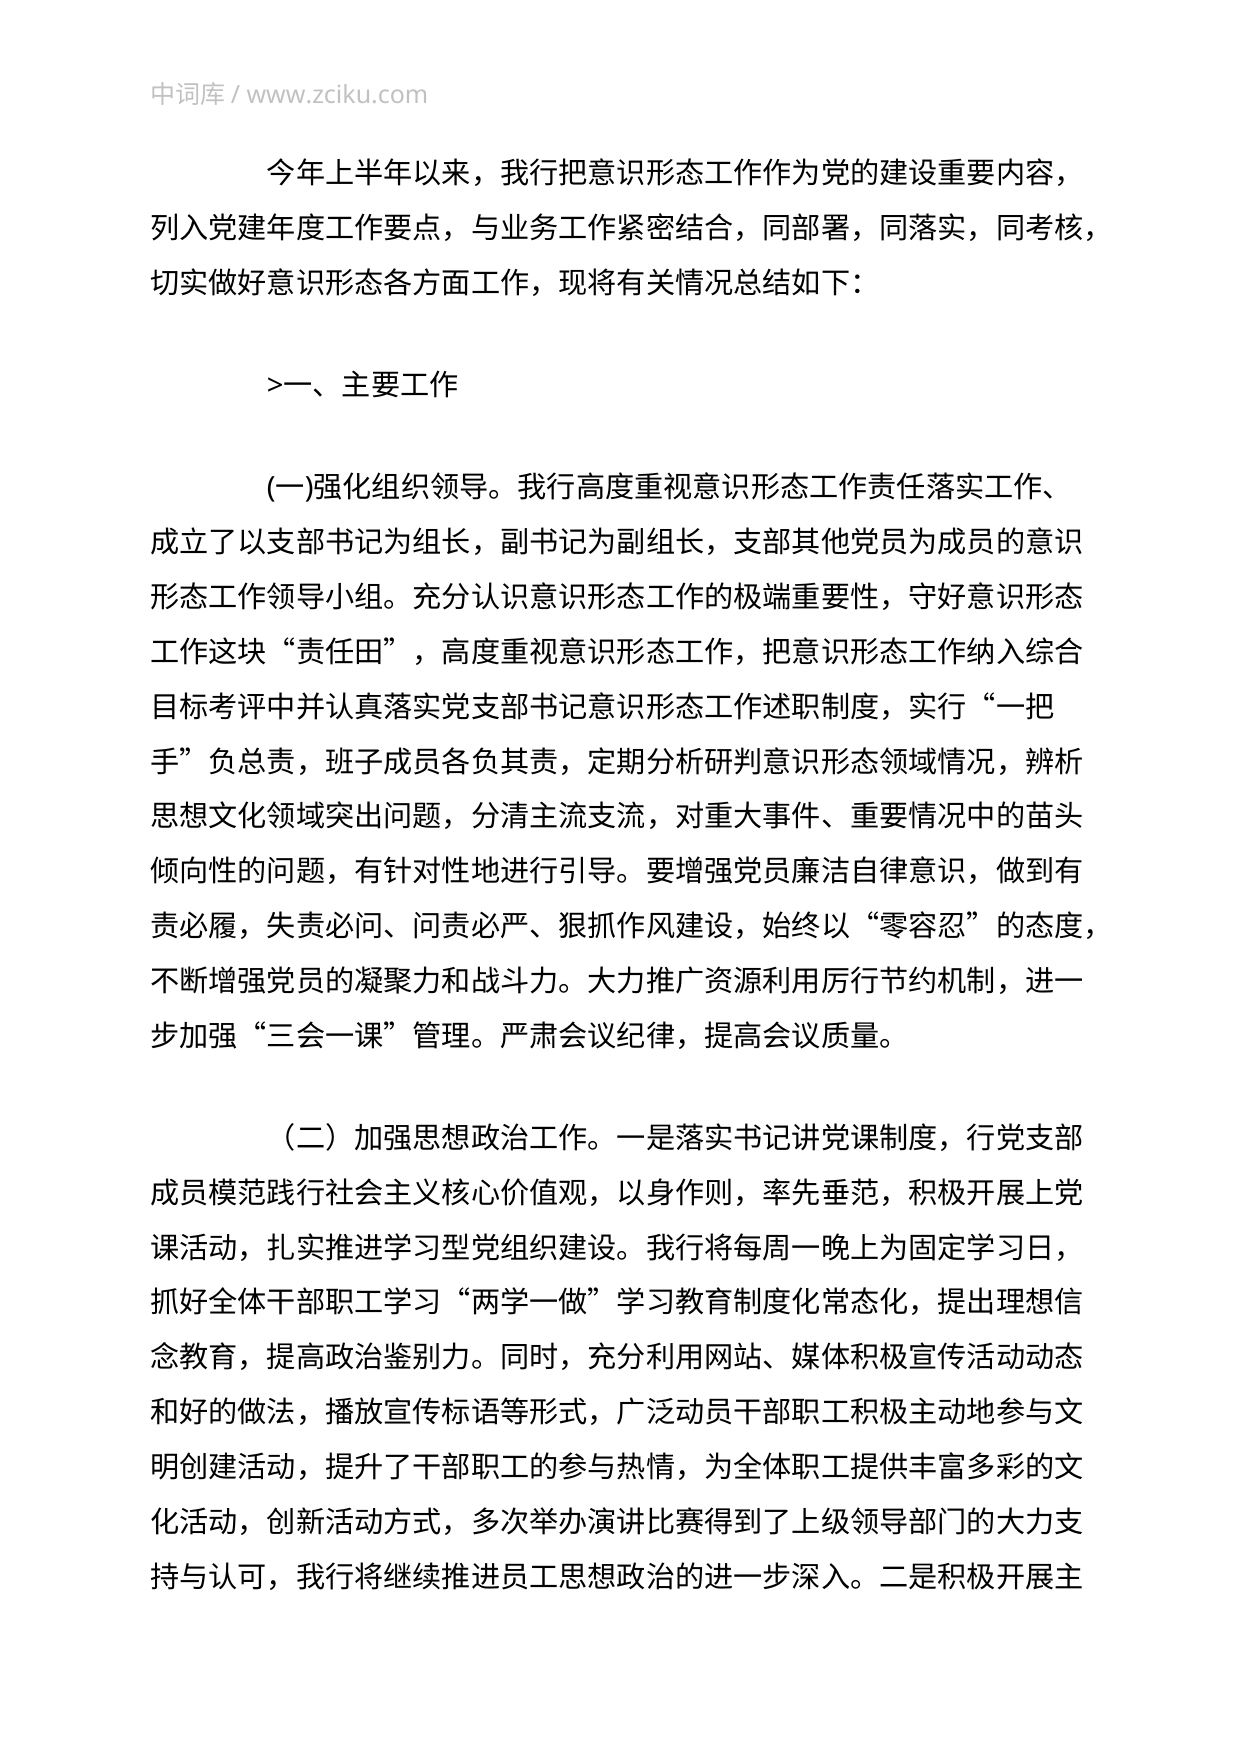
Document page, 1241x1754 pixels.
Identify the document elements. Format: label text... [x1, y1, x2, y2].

text 今年上半年以来，我行把意识形态工作作为党的建设重要内容，列入党建年度工作要点，与业务工作紧密结合，同部署，同落实，同考核，切实做好意识形态各方面工作，现将有关情况总结如下： [150, 150, 1090, 302]
text (一)强化组织领导。我行高度重视意识形态工作责任落实工作、成立了以支部书记为组长，副书记为副组长，支部其他党员为成员的意识形态工作领导小组。充分认识意识形态工作的极端重要性，守好意识形态工作这块“责任田”，高度重视意识形态工作，把意识形态工作纳入综合目标考评中并认真落实党支部书记意识形态工作述职制度，实行“一把手”负总责，班子成员各负其责，定期分析研判意识形态领域情况，辨析思想文化领域突出问题，分清主流支流，对重大事件、重要情况中的苗头倾向性的问题，有针对性地进行引导。要增强党员廉洁自律意识，做到有责必履，失责必问、问责必严、狠抓作风建设，始终以“零容忍”的态度，不断增强党员的凝聚力和战斗力。大力推广资源利用厉行节约机制，进一步加强“三会一课”管理。严肃会议纪律，提高会议质量。 [150, 463, 1090, 1055]
text >一、主要工作 [150, 362, 1090, 404]
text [150, 1114, 1090, 1596]
